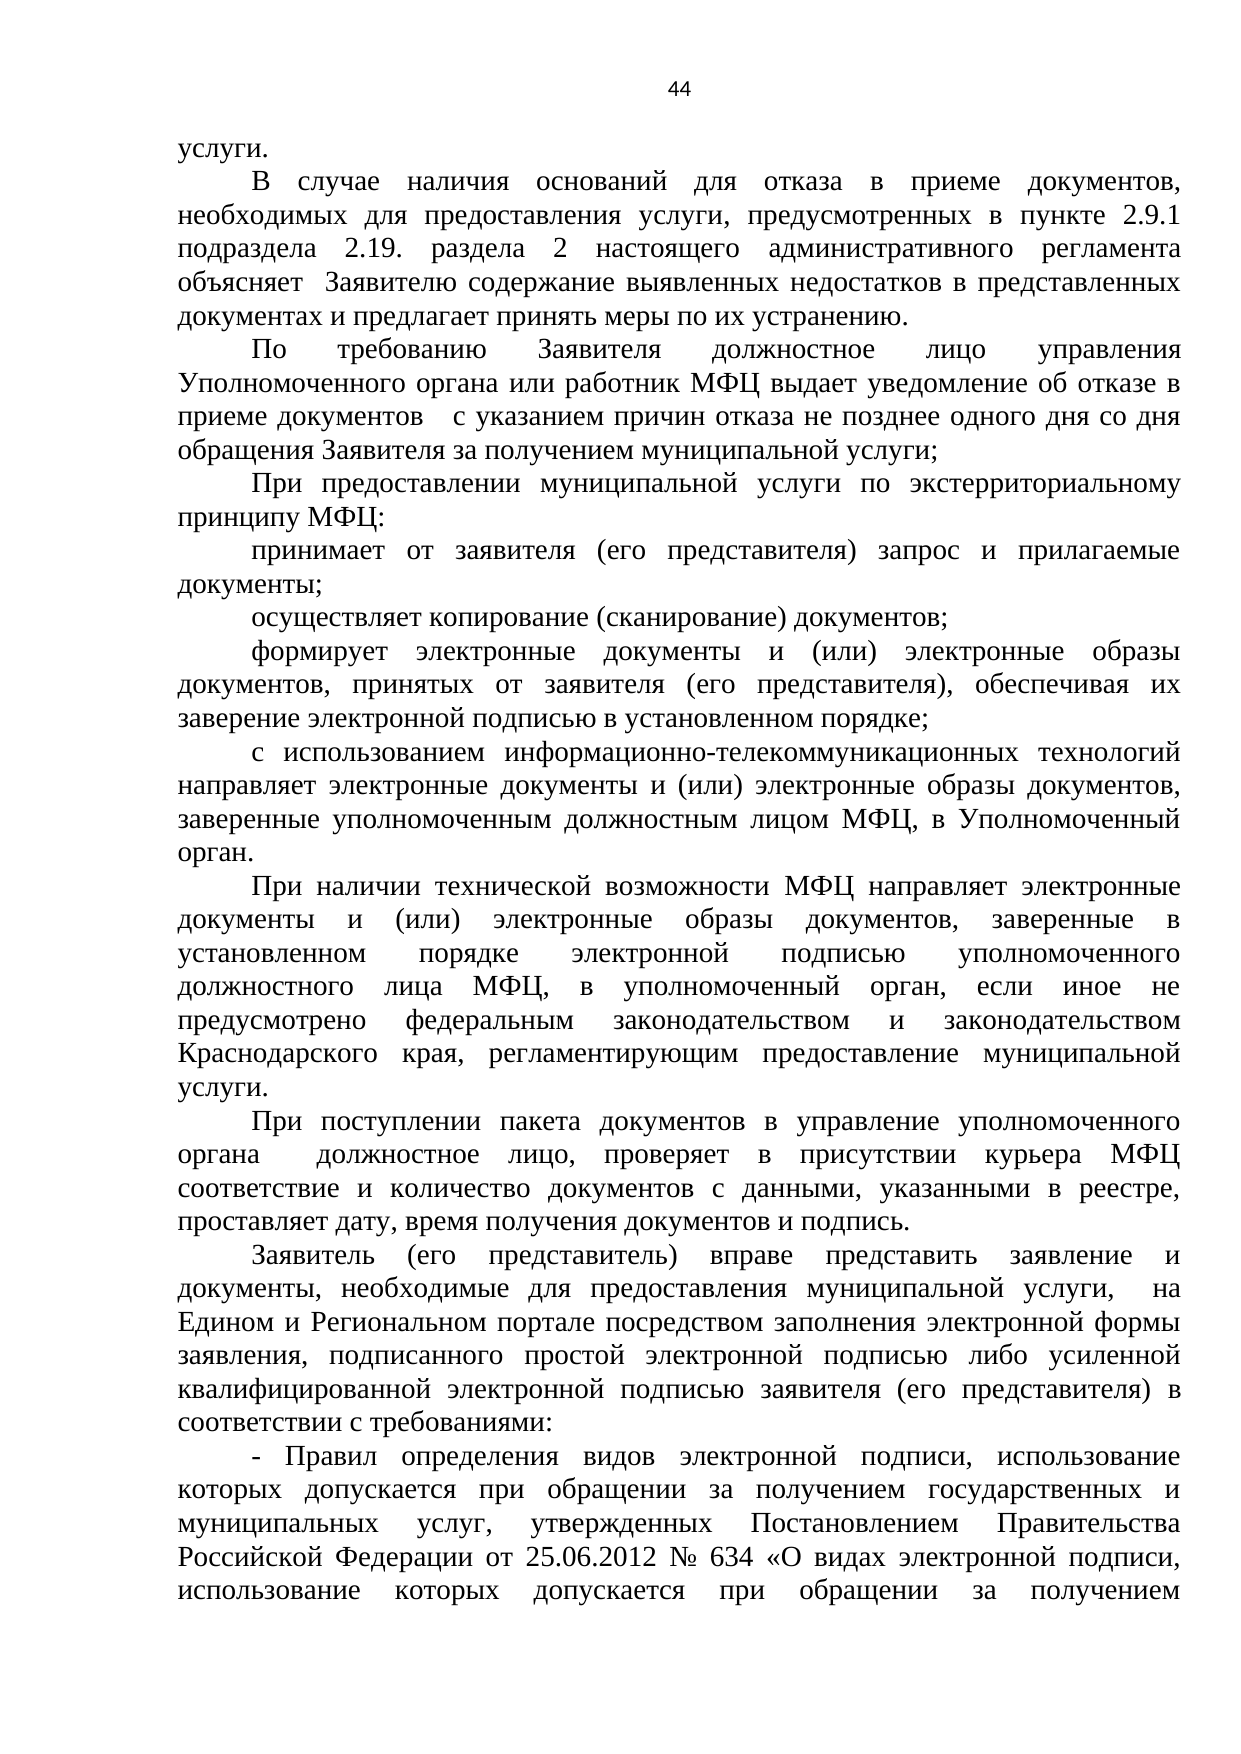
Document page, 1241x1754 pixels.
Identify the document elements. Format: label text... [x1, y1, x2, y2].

text По требованию Заявителя должностное лицо управления Уполномоченного органа или работник МФЦ выдает уведомление об отказе в приеме документов с указанием причин отказа не позднее одного дня со дня обращения Заявителя за получением муниципальной услуги; [177, 331, 1181, 465]
title Заявитель (его представитель) вправе представить заявление и документы, необходимые для предоставления муниципальной услуги, на Едином и Региональном портале посредством заполнения электронной формы заявления, подписанного простой электронной подписью либо усиленной квалифицированной электронной подписью заявителя (его представителя) в соответствии с требованиями: [177, 1237, 1181, 1438]
text В случае наличия оснований для отказа в приеме документов, необходимых для предоставления услуги, предусмотренных в пункте 2.9.1 подраздела 2.19. раздела 2 настоящего административного регламента объясняет Заявителю содержание выявленных недостатков в представленных документах и предлагает принять меры по их устранению. [177, 163, 1181, 331]
text При поступлении пакета документов в управление уполномоченного органа должностное лицо, проверяет в присутствии курьера МФЦ соответствие и количество документов с данными, указанными в реестре, проставляет дату, время получения документов и подпись. [177, 1103, 1181, 1237]
title При предоставлении муниципальной услуги по экстерриториальному принципу МФЦ: [177, 465, 1181, 532]
title При наличии технической возможности МФЦ направляет электронные документы и (или) электронные образы документов, заверенные в установленном порядке электронной подписью уполномоченного должностного лица МФЦ, в уполномоченный орган, если иное не предусмотрено федеральным законодательством и законодательством Краснодарского края, регламентирующим предоставление муниципальной услуги. [177, 868, 1181, 1103]
title осуществляет копирование (сканирование) документов; [177, 599, 1181, 633]
title формирует электронные документы и (или) электронные образы документов, принятых от заявителя (его представителя), обеспечивая их заверение электронной подписью в установленном порядке; [177, 633, 1181, 734]
title с использованием информационно-телекоммуникационных технологий направляет электронные документы и (или) электронные образы документов, заверенные уполномоченным должностным лицом МФЦ, в Уполномоченный орган. [177, 734, 1181, 868]
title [177, 130, 1181, 163]
title принимает от заявителя (его представителя) запрос и прилагаемые документы; [177, 532, 1181, 599]
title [177, 1438, 1181, 1606]
